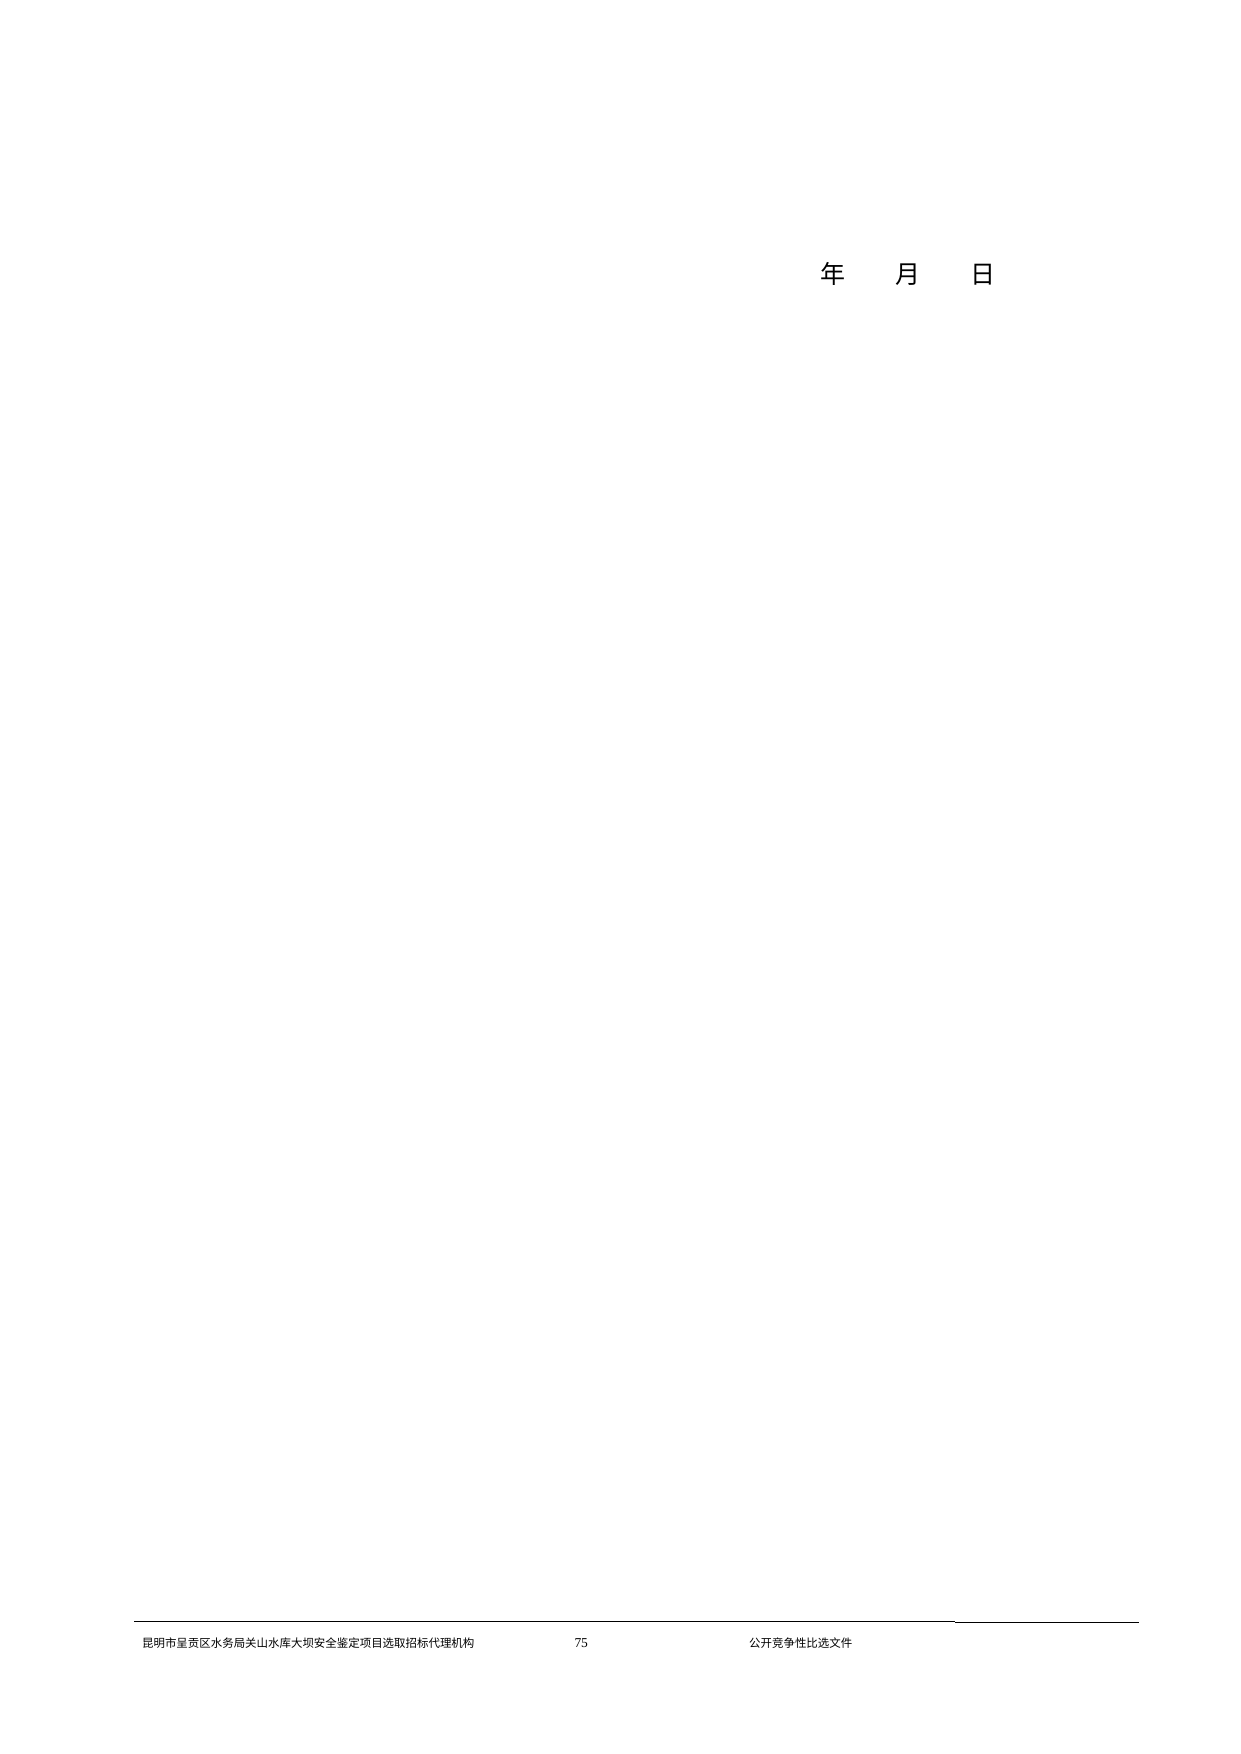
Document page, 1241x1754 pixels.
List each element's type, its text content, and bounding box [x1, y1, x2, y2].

text 年 月 日 [142, 240, 1120, 305]
